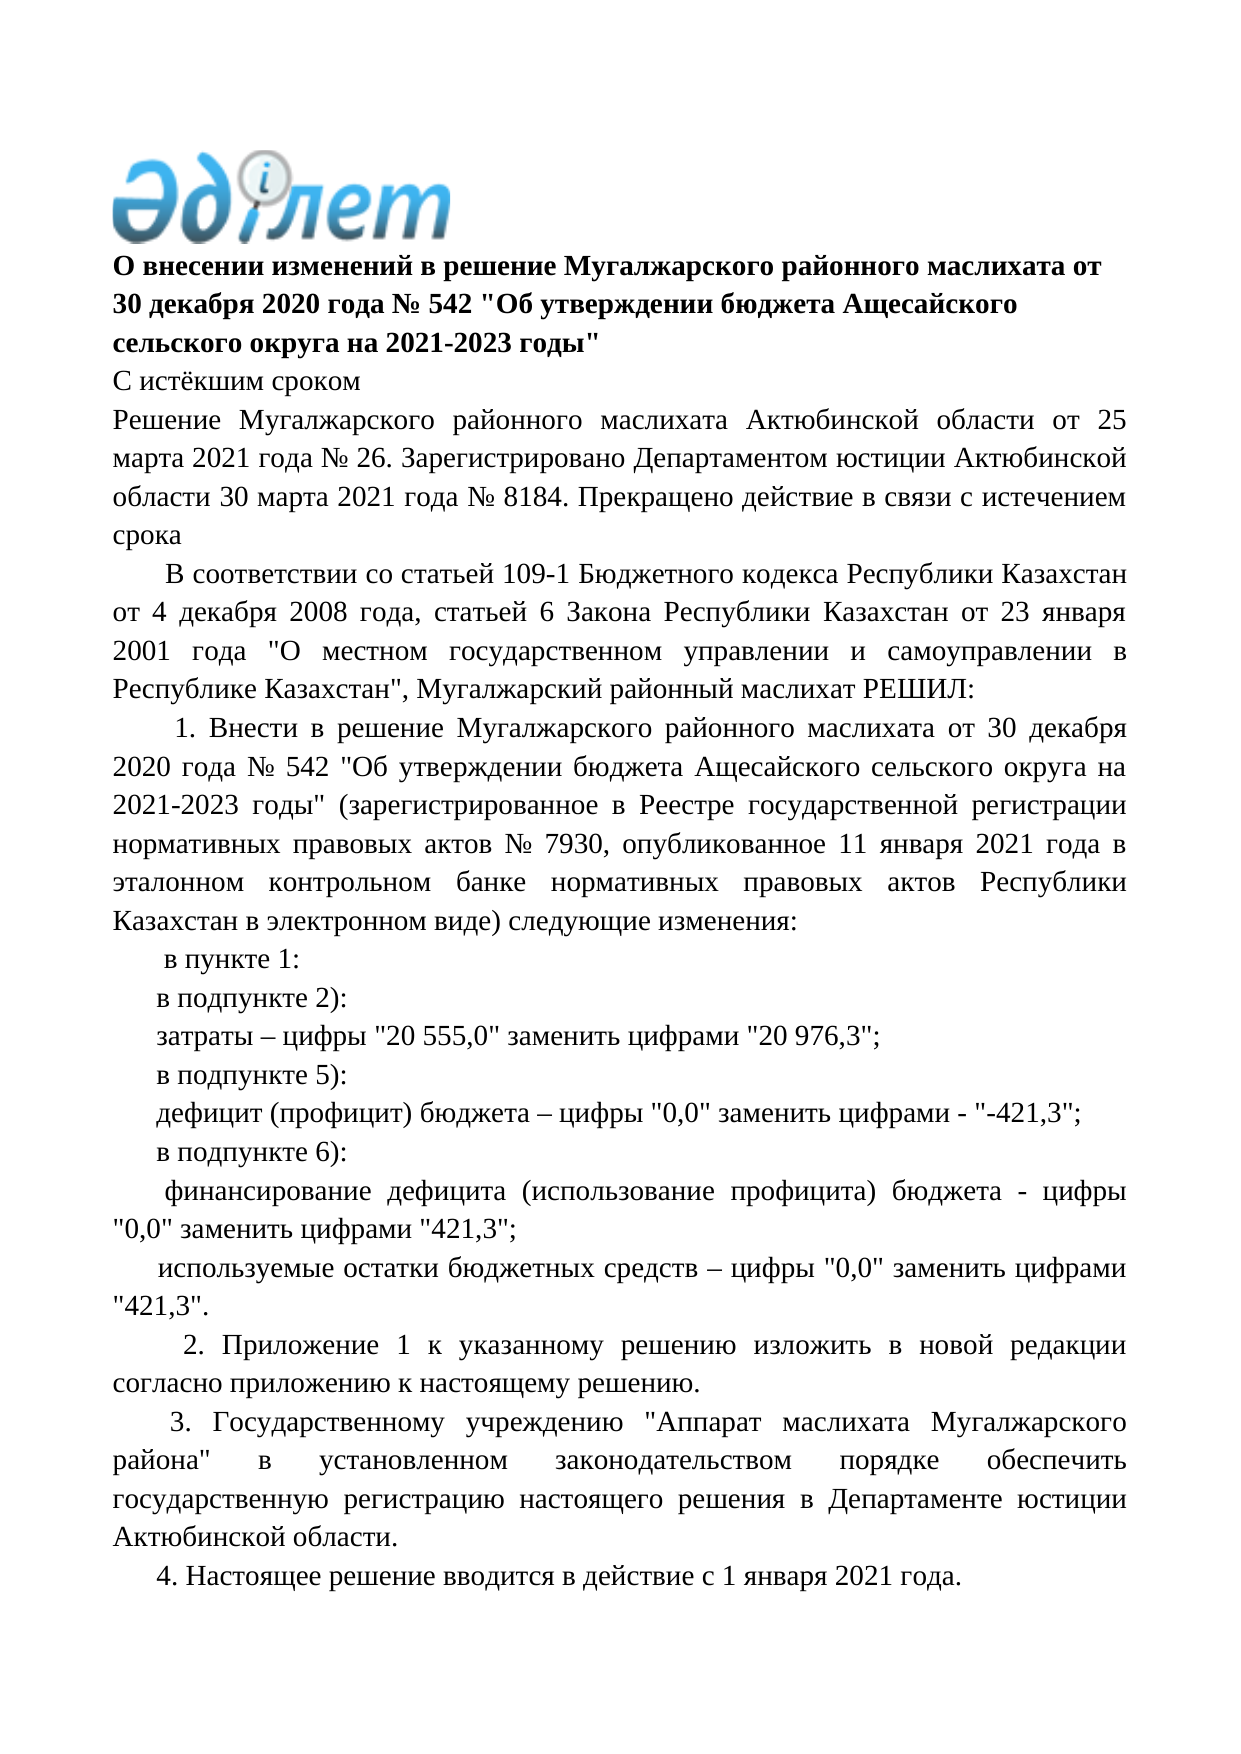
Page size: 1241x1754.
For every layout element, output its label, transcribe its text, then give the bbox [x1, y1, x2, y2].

text Решение Мугалжарского районного маслихата Актюбинской области от 25 марта 2021 года № 26. Зарегистрировано Департаментом юстиции Актюбинской области 30 марта 2021 года № 8184. Прекращено действие в связи с истечением срока [112, 402, 1128, 551]
text О внесении изменений в решение Мугалжарского районного маслихата от 30 декабря 2020 года № 542 "Об утверждении бюджета Ащесайского сельского округа на 2021-2023 годы" [112, 248, 1128, 358]
text в подпункте 2): [112, 980, 1128, 1013]
text затраты – цифры "20 555,0" заменить цифрами "20 976,3"; [112, 1018, 1128, 1052]
text 3. Государственному учреждению "Аппарат маслихата Мугалжарского района" в установленном законодательством порядке обеспечить государственную регистрацию настоящего решения в Департаменте юстиции Актюбинской области. [112, 1404, 1128, 1553]
picture [112, 150, 451, 244]
text финансирование дефицита (использование профицита) бюджета - цифры "0,0" заменить цифрами "421,3"; [112, 1173, 1128, 1245]
text 4. Настоящее решение вводится в действие с 1 января 2021 года. [112, 1558, 1128, 1592]
text используемые остатки бюджетных средств – цифры "0,0" заменить цифрами "421,3". [112, 1250, 1128, 1322]
text в подпункте 6): [112, 1134, 1128, 1168]
text в пункте 1: [112, 941, 1128, 975]
text 1. Внести в решение Мугалжарского районного маслихата от 30 декабря 2020 года № 542 "Об утверждении бюджета Ащесайского сельского округа на 2021-2023 годы" (зарегистрированное в Реестре государственной регистрации нормативных правовых актов № 7930, опубликованное 11 января 2021 года в эталонном контрольном банке нормативных правовых актов Республики Казахстан в электронном виде) следующие изменения: [112, 710, 1128, 936]
text С истёкшим сроком [112, 363, 1128, 397]
text дефицит (профицит) бюджета – цифры "0,0" заменить цифрами - "-421,3"; [112, 1096, 1128, 1129]
text 2. Приложение 1 к указанному решению изложить в новой редакции согласно приложению к настоящему решению. [112, 1327, 1128, 1399]
text в подпункте 5): [112, 1057, 1128, 1091]
text В соответствии со статьей 109-1 Бюджетного кодекса Республики Казахстан от 4 декабря 2008 года, статьей 6 Закона Республики Казахстан от 23 января 2001 года "О местном государственном управлении и самоуправлении в Республике Казахстан", Мугалжарский районный маслихат РЕШИЛ: [112, 556, 1128, 705]
